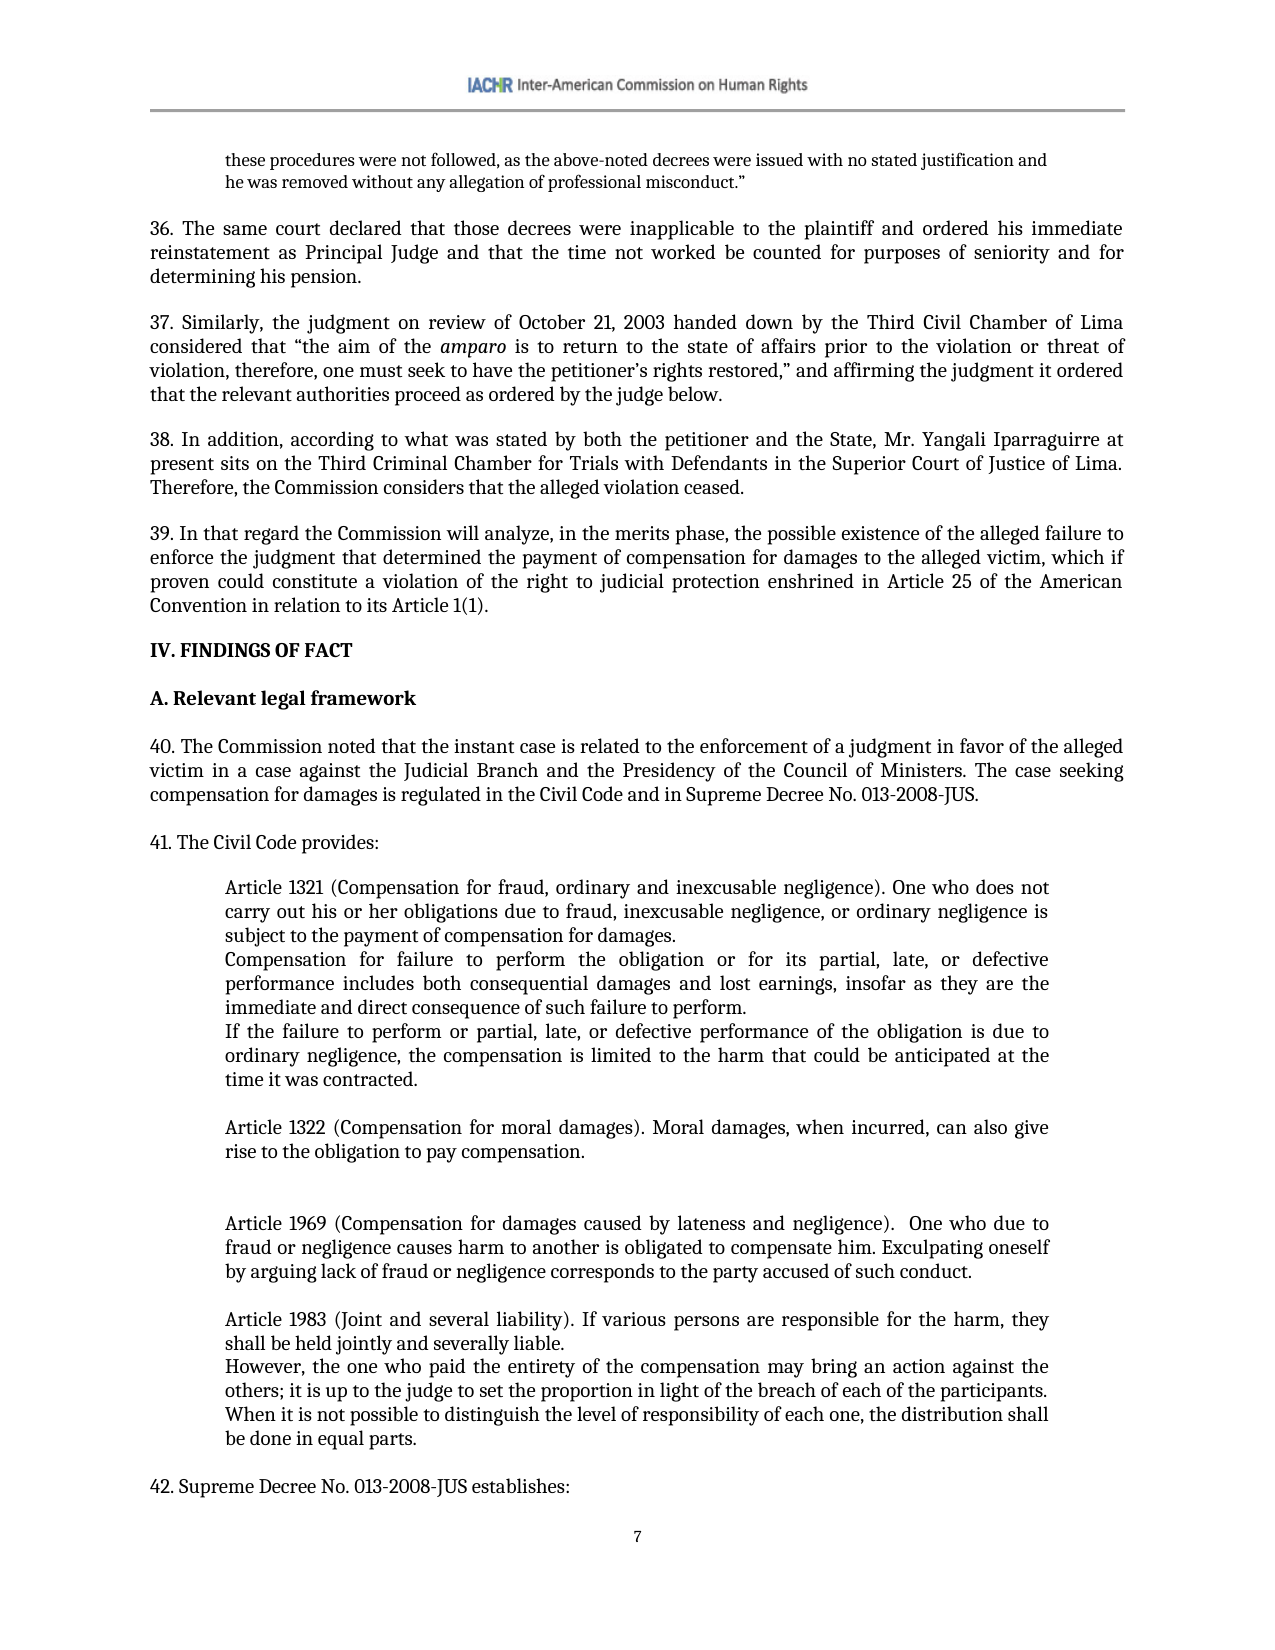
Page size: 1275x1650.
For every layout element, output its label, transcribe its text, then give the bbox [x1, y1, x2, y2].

text However, the one who paid the entirety of the compensation may bring an action against the others; it is up to the judge to set the proportion in light of the breach of each of the participants. When it is not possible to distinguish the level of responsibility of each one, the distribution shall be done in equal parts. [225, 1355, 1050, 1451]
text 39. In that regard the Commission will analyze, in the merits phase, the possible existence of the alleged failure to enforce the judgment that determined the payment of compensation for damages to the alleged victim, which if proven could constitute a violation of the right to judicial protection enshrined in Article 25 of the American Convention in relation to its Article 1(1). [150, 521, 1125, 617]
text 38. In addition, according to what was stated by both the petitioner and the State, Mr. Yangali Iparraguirre at present sits on the Third Criminal Chamber for Trials with Defendants in the Superior Court of Justice of Lima. Therefore, the Commission considers that the alleged violation ceased. [150, 428, 1125, 500]
text Article 1321 (Compensation for fraud, ordinary and inexcusable negligence). One who does not carry out his or her obligations due to fraud, inexcusable negligence, or ordinary negligence is subject to the payment of compensation for damages. [225, 876, 1050, 948]
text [225, 150, 1050, 193]
text IV. FINDINGS OF FACT [150, 639, 1087, 663]
text If the failure to perform or partial, late, or defective performance of the obligation is due to ordinary negligence, the compensation is limited to the harm that could be anticipated at the time it was contracted. [225, 1020, 1050, 1092]
text 41. The Civil Code provides: [150, 830, 1125, 854]
text Article 1983 (Joint and several liability). If various persons are responsible for the harm, they shall be held jointly and severally liable. [225, 1307, 1050, 1355]
text Article 1322 (Compensation for moral damages). Moral damages, when incurred, can also give rise to the obligation to pay compensation. [225, 1116, 1050, 1163]
text 37. Similarly, the judgment on review of October 21, 2003 handed down by the Third Civil Chamber of Lima considered that “the aim of the amparo is to return to the state of affairs prior to the violation or threat of violation, therefore, one must seek to have the petitioner’s rights restored,” and affirming the judgment it ordered that the relevant authorities proceed as ordered by the judge below. [150, 311, 1125, 406]
picture [456, 75, 819, 95]
subtitle A. Relevant legal framework [150, 687, 1125, 711]
text Article 1969 (Compensation for damages caused by lateness and negligence). One who due to fraud or negligence causes harm to another is obligated to compensate him. Exculpating oneself by arguing lack of fraud or negligence corresponds to the party accused of such conduct. [225, 1211, 1050, 1283]
text 42. Supreme Decree No. 013-2008-JUS establishes: [150, 1475, 1125, 1499]
text Compensation for failure to perform the obligation or for its partial, late, or defective performance includes both consequential damages and lost earnings, insofar as they are the immediate and direct consequence of such failure to perform. [225, 948, 1050, 1020]
text 36. The same court declared that those decrees were inapplicable to the plaintiff and ordered his immediate reinstatement as Principal Judge and that the time not worked be counted for purposes of seniority and for determining his pension. [150, 217, 1125, 289]
text 40. The Commission noted that the instant case is related to the enforcement of a judgment in favor of the alleged victim in a case against the Judicial Branch and the Presidency of the Council of Ministers. The case seeking compensation for damages is regulated in the Civil Code and in Supreme Decree No. 013-2008-JUS. [150, 734, 1125, 806]
